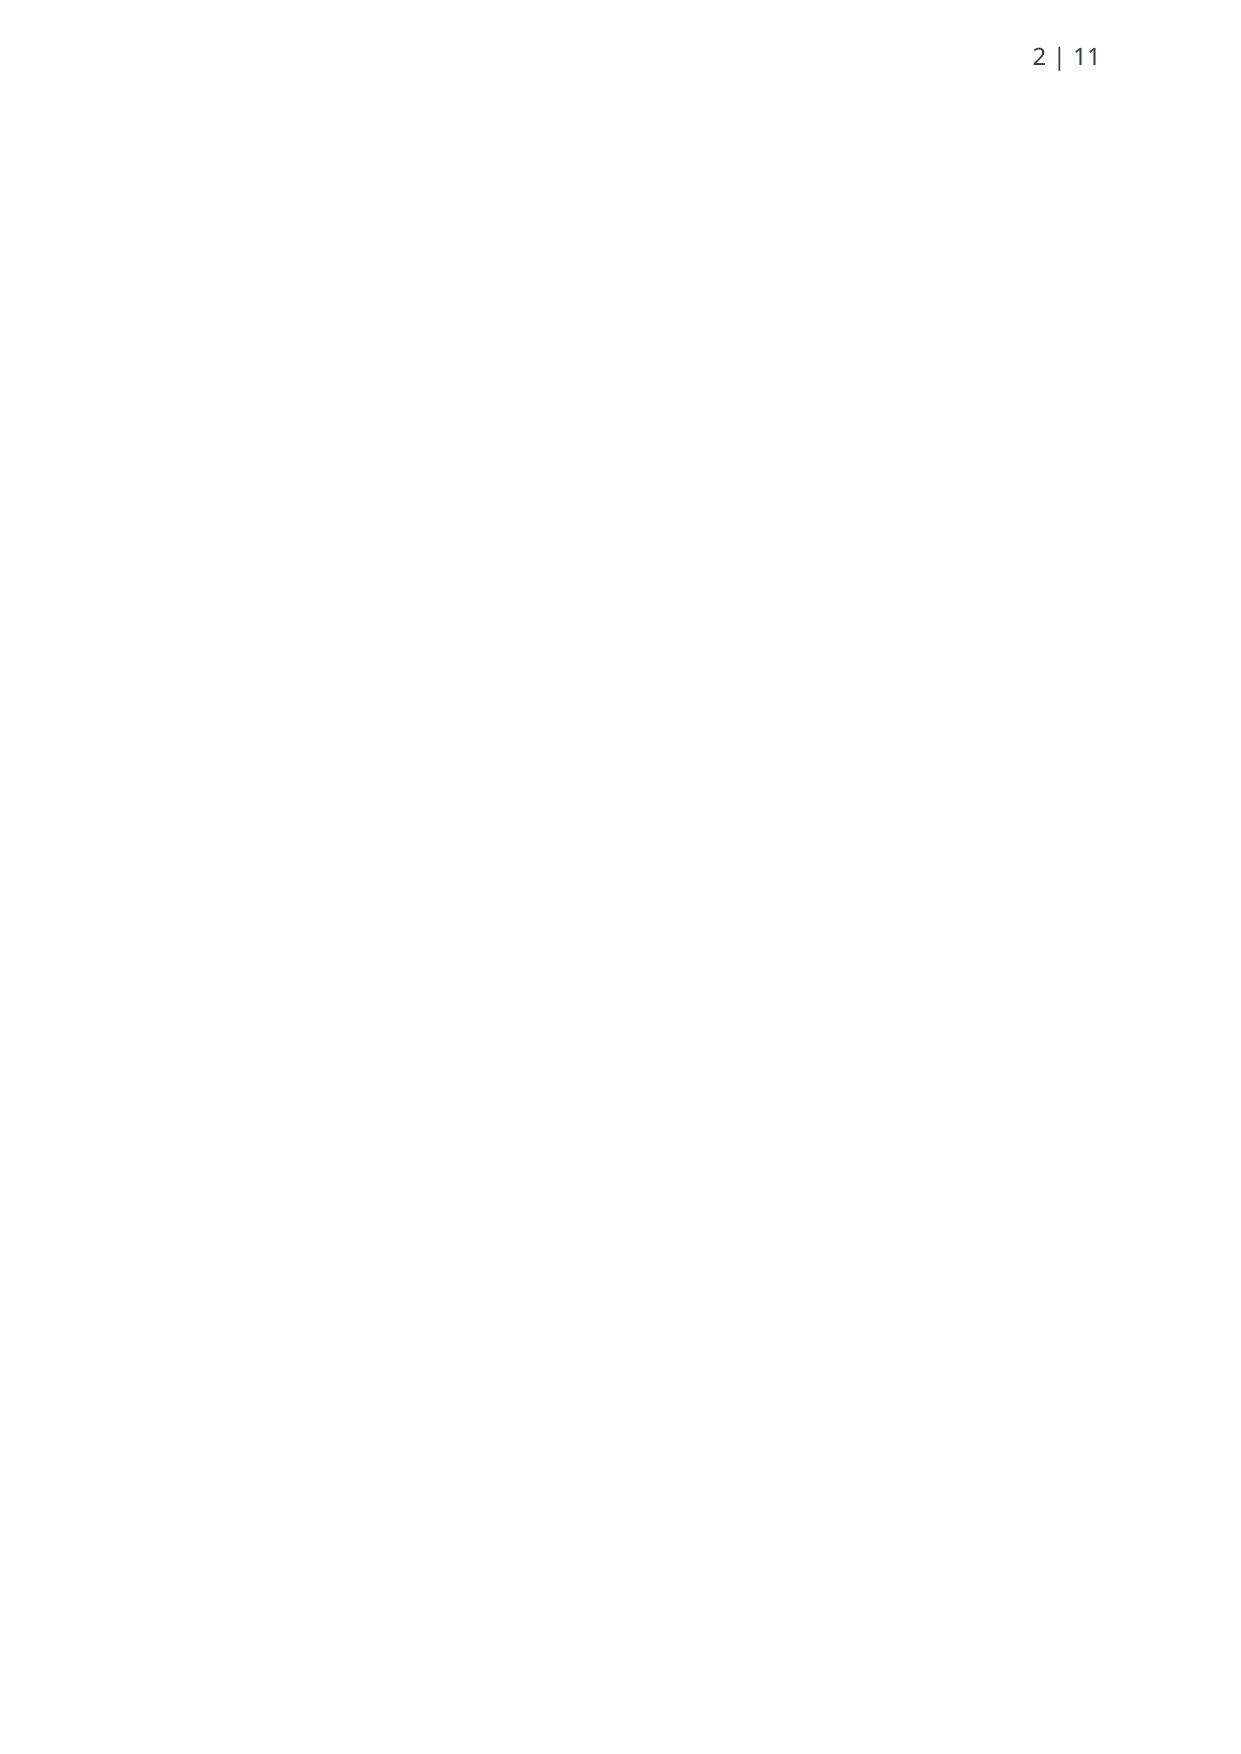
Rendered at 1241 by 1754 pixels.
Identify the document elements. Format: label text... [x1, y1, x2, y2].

text 2 | 11 [113, 42, 1101, 72]
